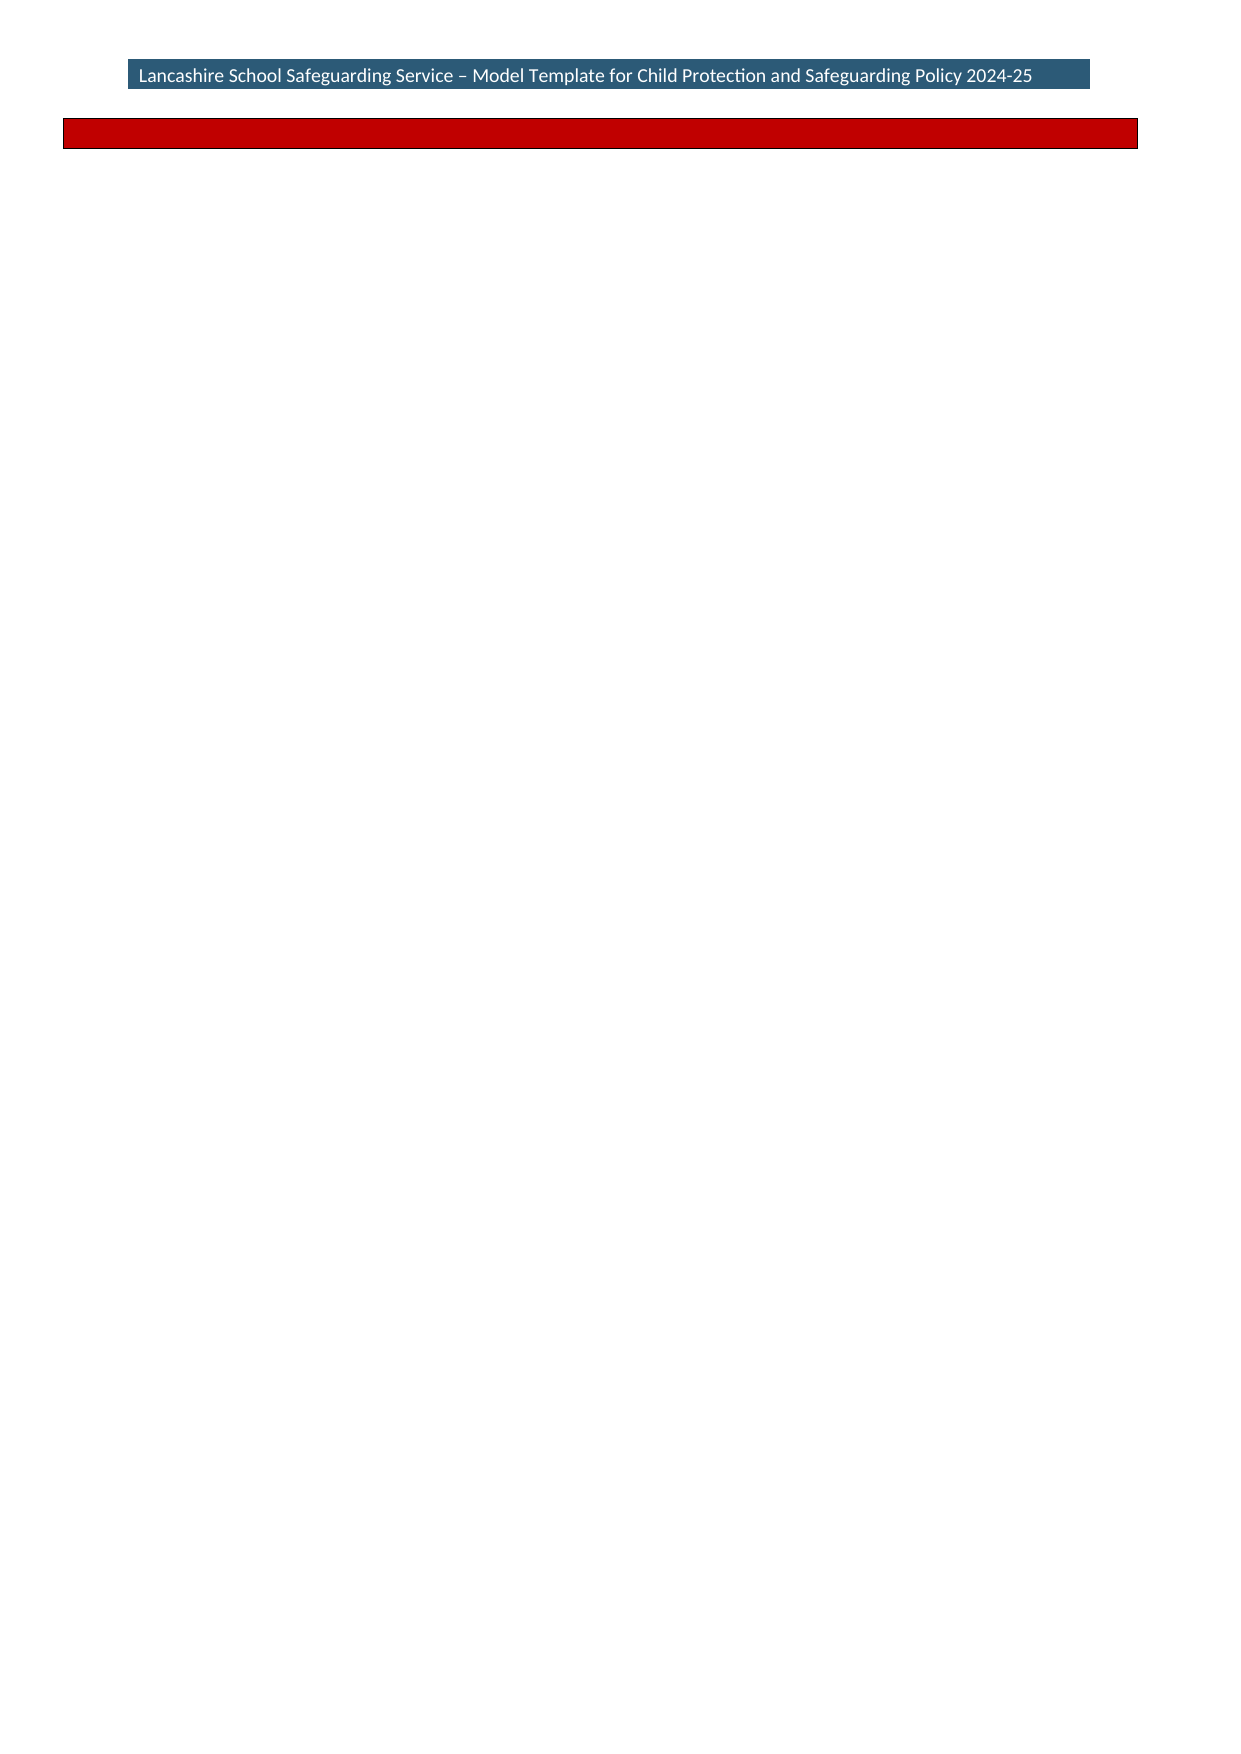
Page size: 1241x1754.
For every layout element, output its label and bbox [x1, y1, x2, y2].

table_cell [64, 119, 1137, 148]
